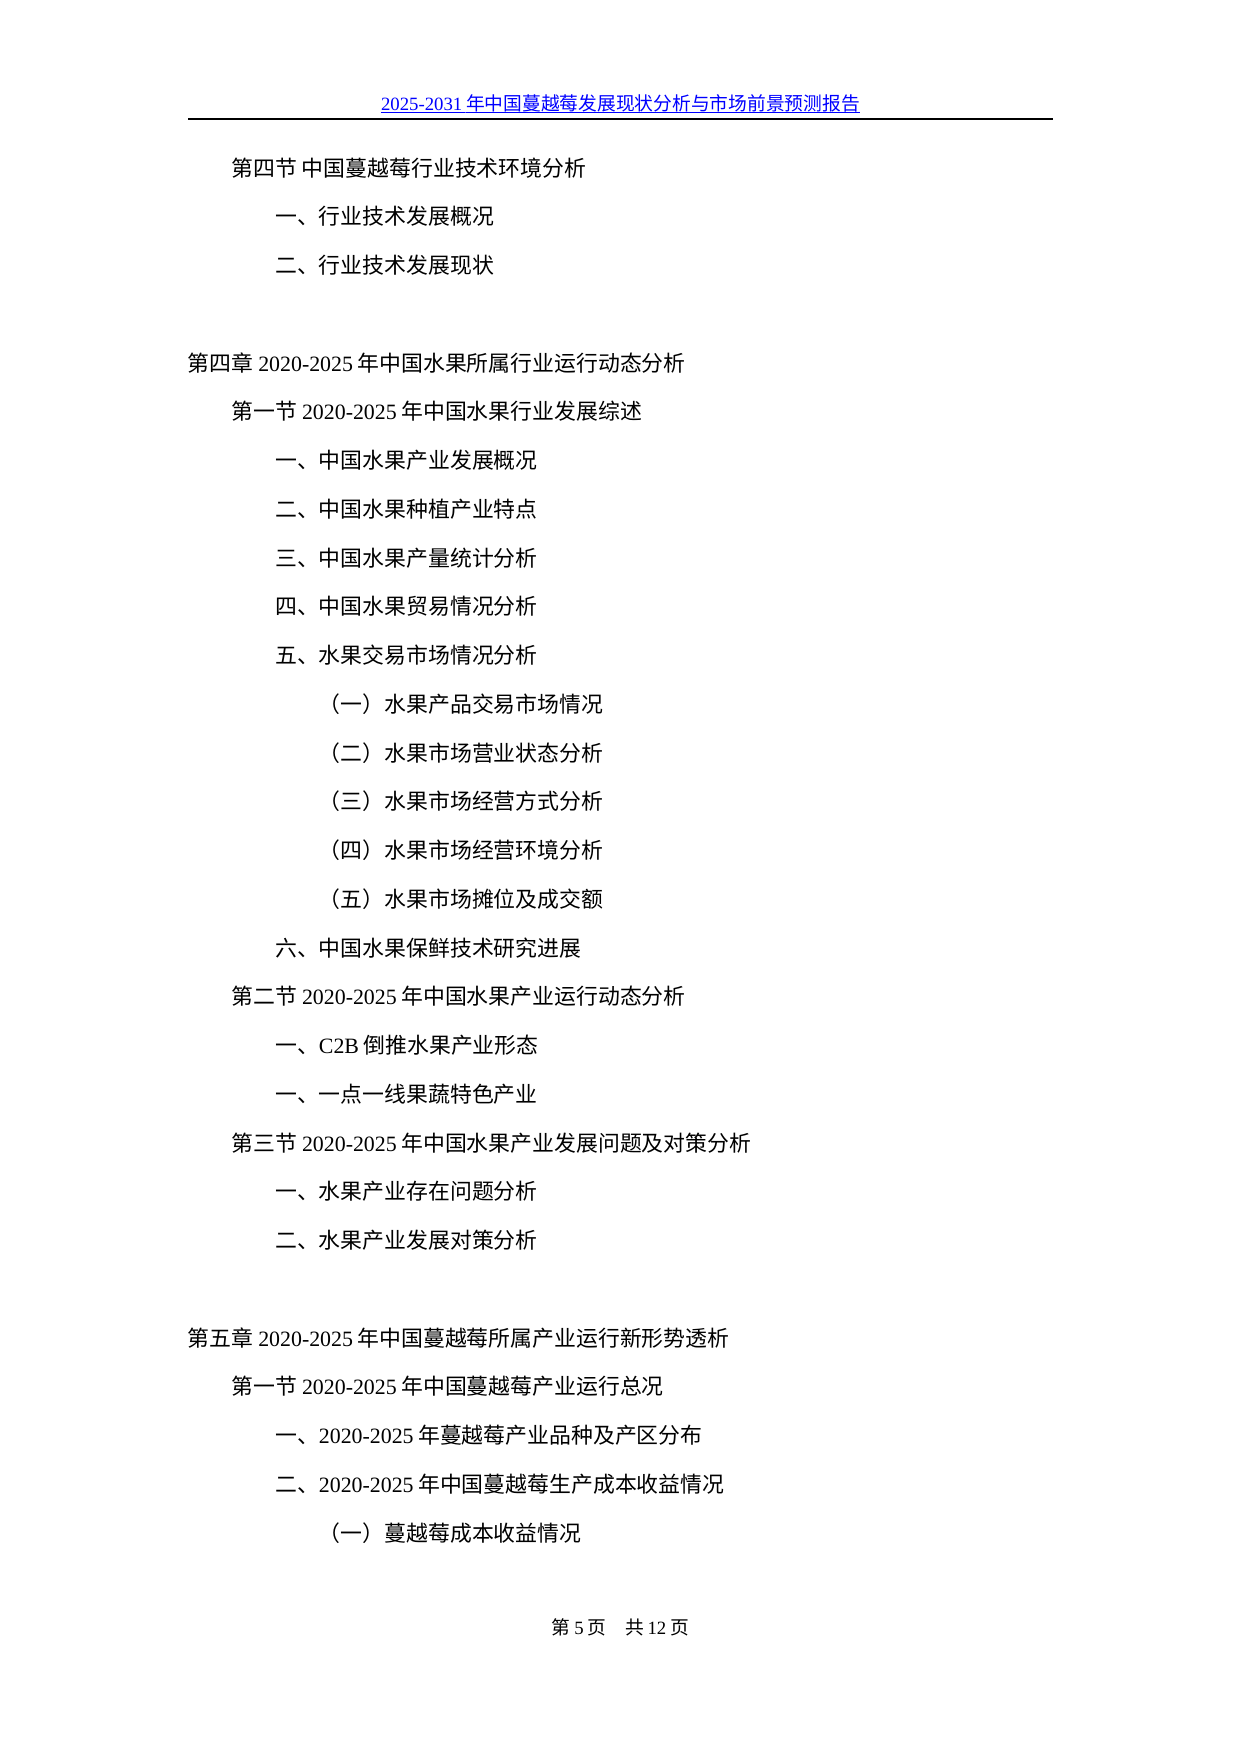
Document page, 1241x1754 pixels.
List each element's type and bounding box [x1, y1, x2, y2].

text [187, 150, 1053, 1548]
